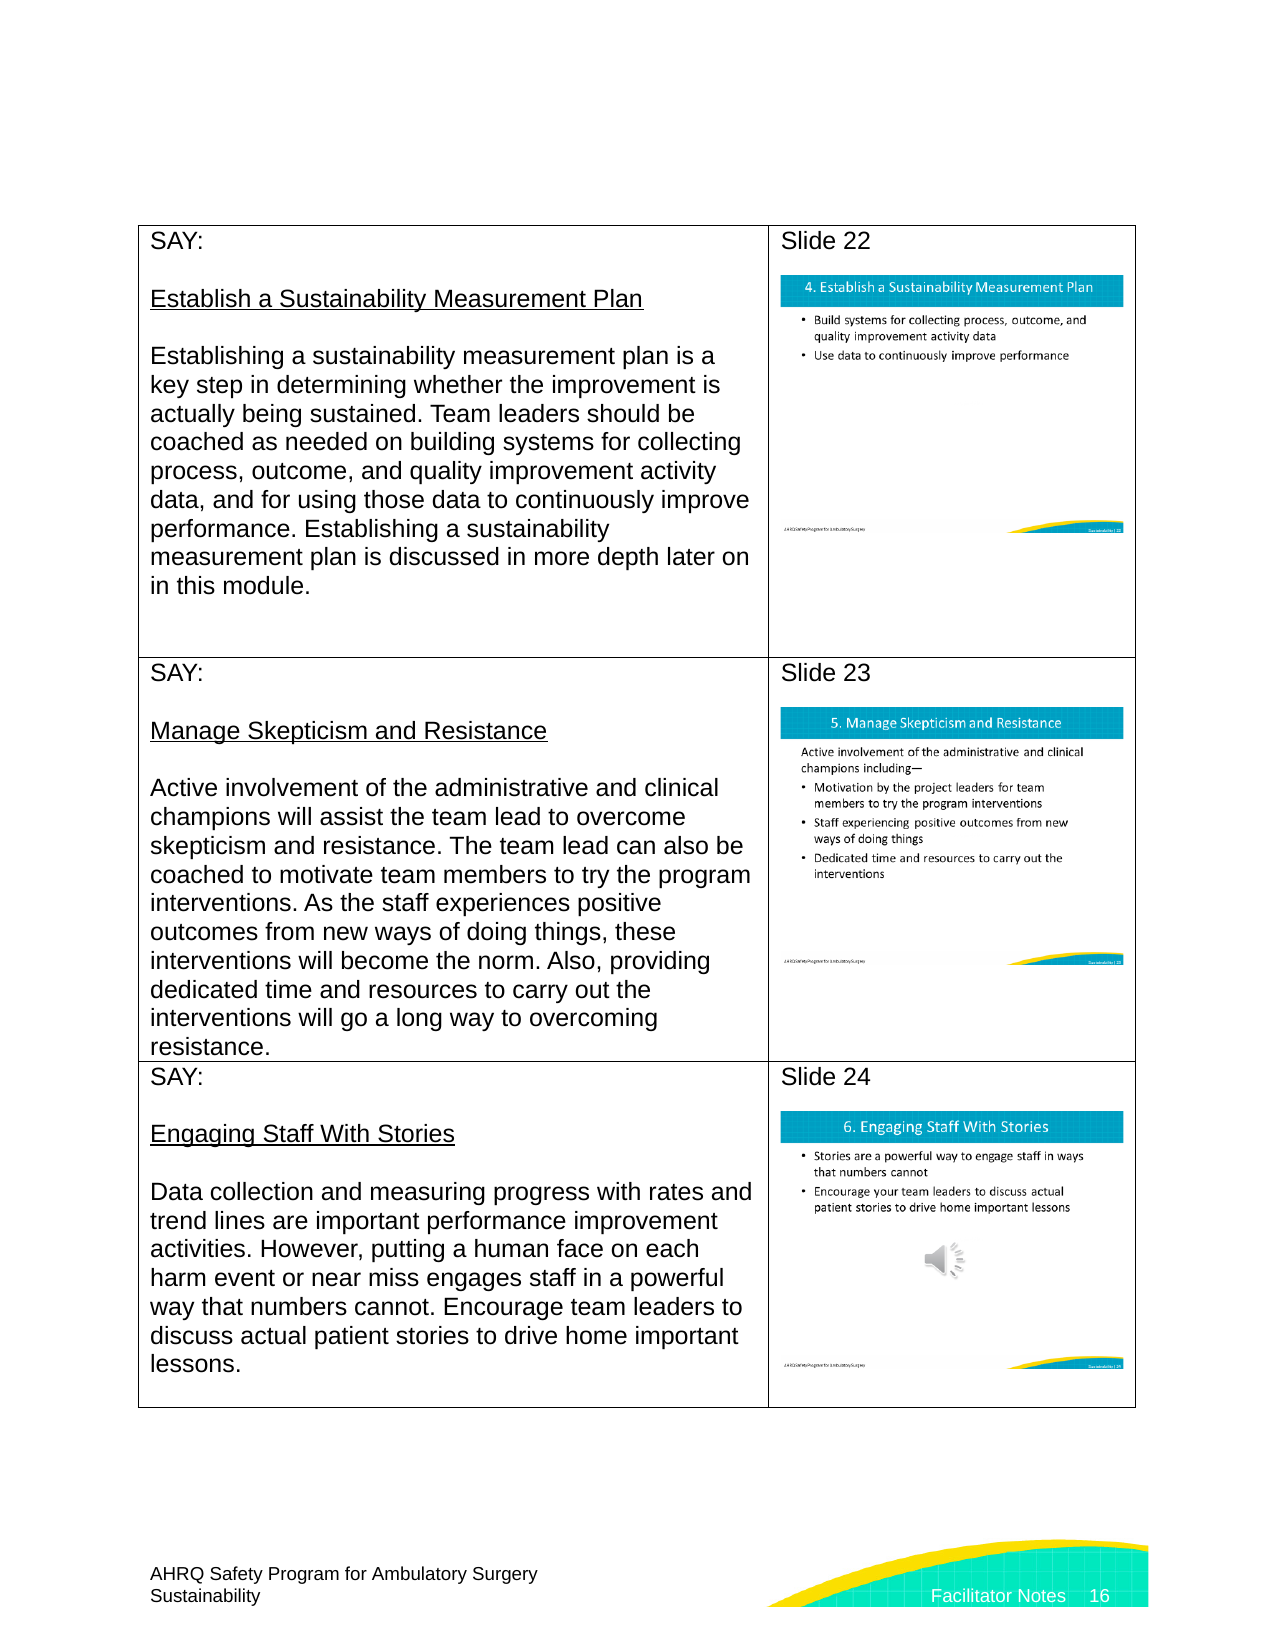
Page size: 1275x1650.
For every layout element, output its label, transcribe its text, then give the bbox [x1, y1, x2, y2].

picture [848, 718, 857, 729]
picture [844, 1122, 849, 1133]
picture [870, 1124, 884, 1134]
picture [1003, 721, 1010, 729]
picture [1031, 1122, 1040, 1133]
picture [907, 1124, 913, 1132]
picture [780, 1143, 1124, 1369]
picture [148, 1531, 1149, 1607]
picture [861, 721, 873, 729]
picture [998, 718, 1002, 729]
picture [949, 1121, 959, 1132]
picture [956, 721, 964, 728]
table_cell SAY: Establish a Sustainability Measurement Plan Establishing a sustainability measurement plan is a key step in determining whether the improvement is actually being sustained. Team leaders should be coached as needed on building systems for collecting process, outcome, and quality improvement activity data, and for using those data to continuously improve performance. Establishing a sustainability measurement plan is discussed in more depth later on in this module. [139, 226, 768, 657]
table_cell SAY: Manage Skepticism and Resistance Active involvement of the administrative and clinical champions will assist the team lead to overcome skepticism and resistance. The team lead can also be coached to motivate team members to try the program interventions. As the staff experiences positive outcomes from new ways of doing things, these interventions will become the norm. Also, providing dedicated time and resources to carry out the interventions will go a long way to overcoming resistance. [139, 658, 768, 1061]
picture [915, 721, 920, 729]
picture [806, 283, 812, 291]
picture [861, 1122, 866, 1133]
picture [980, 283, 987, 291]
picture [965, 1122, 972, 1133]
picture [933, 1122, 939, 1133]
picture [1043, 1124, 1048, 1133]
picture [923, 718, 936, 729]
picture [1013, 720, 1038, 729]
picture [980, 1122, 987, 1133]
table_cell Slide 23 [769, 658, 1135, 1061]
picture [1041, 721, 1046, 729]
table_cell Slide 24 [769, 1062, 1135, 1407]
table_cell Slide 22 [769, 226, 1135, 657]
picture [970, 721, 983, 729]
picture [986, 718, 992, 729]
picture [780, 739, 1124, 965]
picture [780, 307, 1124, 533]
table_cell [139, 1062, 768, 1407]
picture [916, 1122, 921, 1134]
picture [821, 283, 826, 291]
